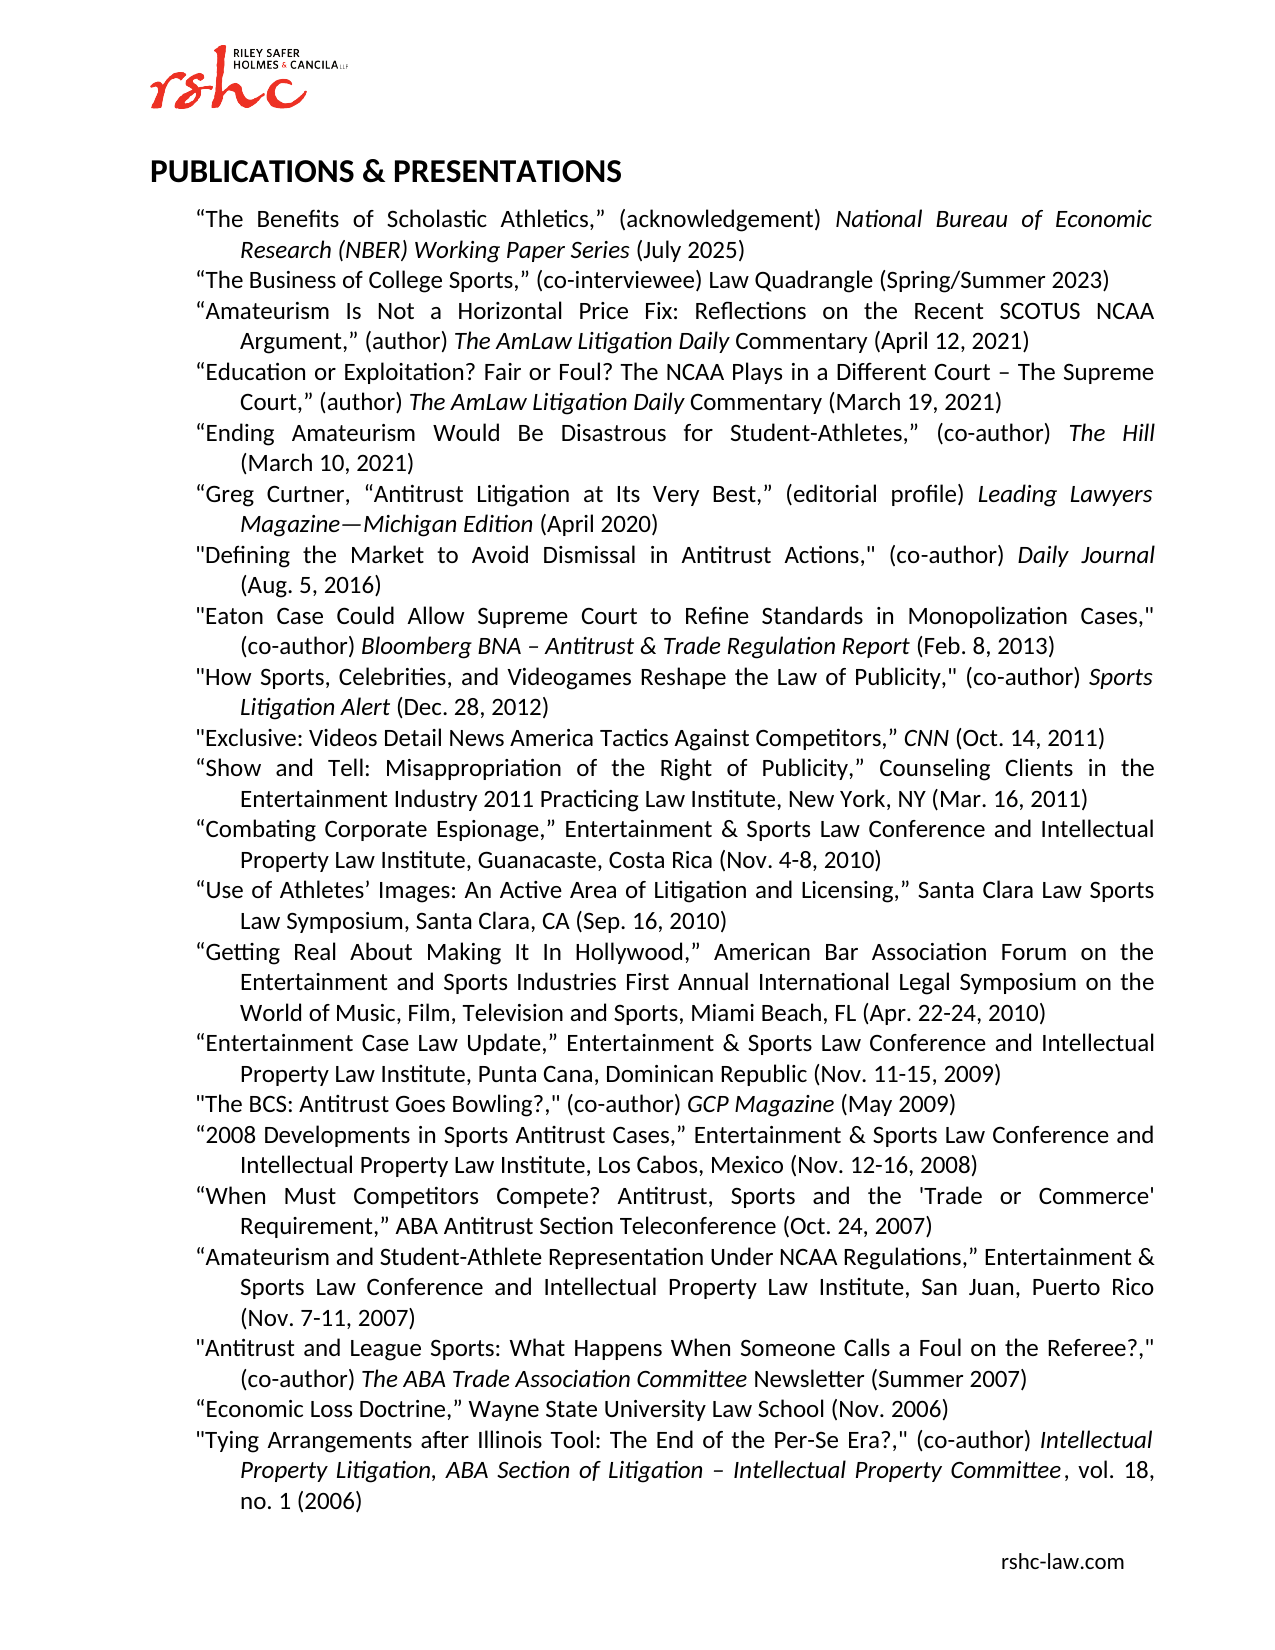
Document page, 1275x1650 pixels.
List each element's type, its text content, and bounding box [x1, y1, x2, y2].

text "How Sports, Celebrities, and Videogames Reshape the Law of Publicity," (co-author) Sports Litigation Alert (Dec. 28, 2012) [195, 661, 1155, 722]
text “Entertainment Case Law Update,” Entertainment & Sports Law Conference and Intellectual Property Law Institute, Punta Cana, Dominican Republic (Nov. 11-15, 2009) [195, 1027, 1155, 1088]
text “Show and Tell: Misappropriation of the Right of Publicity,” Counseling Clients in the Entertainment Industry 2011 Practicing Law Institute, New York, NY (Mar. 16, 2011) [195, 753, 1155, 814]
text “Amateurism and Student-Athlete Representation Under NCAA Regulations,” Entertainment & Sports Law Conference and Intellectual Property Law Institute, San Juan, Puerto Rico (Nov. 7-11, 2007) [195, 1241, 1155, 1332]
text “Greg Curtner, “Antitrust Litigation at Its Very Best,” (editorial profile) Leading Lawyers Magazine—Michigan Edition (April 2020) [195, 478, 1155, 539]
text “Education or Exploitation? Fair or Foul? The NCAA Plays in a Different Court – The Supreme Court,” (author) The AmLaw Litigation Daily Commentary (March 19, 2021) [195, 356, 1155, 417]
text “Ending Amateurism Would Be Disastrous for Student-Athletes,” (co-author) The Hill (March 10, 2021) [195, 417, 1155, 478]
text "Tying Arrangements after Illinois Tool: The End of the Per-Se Era?," (co-author) Intellectual Property Litigation, ABA Section of Litigation – Intellectual Property Committee, vol. 18, no. 1 (2006) [195, 1424, 1155, 1516]
text “Use of Athletes’ Images: An Active Area of Litigation and Licensing,” Santa Clara Law Sports Law Symposium, Santa Clara, CA (Sep. 16, 2010) [195, 875, 1155, 936]
text "Eaton Case Could Allow Supreme Court to Refine Standards in Monopolization Cases," (co-author) Bloomberg BNA – Antitrust & Trade Regulation Report (Feb. 8, 2013) [195, 600, 1155, 661]
text “2008 Developments in Sports Antitrust Cases,” Entertainment & Sports Law Conference and Intellectual Property Law Institute, Los Cabos, Mexico (Nov. 12-16, 2008) [195, 1119, 1155, 1180]
text "Exclusive: Videos Detail News America Tactics Against Competitors,” CNN (Oct. 14, 2011) [195, 722, 1155, 753]
text "Defining the Market to Avoid Dismissal in Antitrust Actions," (co-author) Daily Journal (Aug. 5, 2016) [195, 539, 1155, 600]
text Publications & Presentations [150, 150, 1155, 191]
picture [150, 45, 348, 109]
text “Combating Corporate Espionage,” Entertainment & Sports Law Conference and Intellectual Property Law Institute, Guanacaste, Costa Rica (Nov. 4-8, 2010) [195, 814, 1155, 875]
text “Getting Real About Making It In Hollywood,” American Bar Association Forum on the Entertainment and Sports Industries First Annual International Legal Symposium on the World of Music, Film, Television and Sports, Miami Beach, FL (Apr. 22-24, 2010) [195, 936, 1155, 1027]
text "The BCS: Antitrust Goes Bowling?," (co-author) GCP Magazine (May 2009) [195, 1088, 1155, 1119]
text "Antitrust and League Sports: What Happens When Someone Calls a Foul on the Referee?," (co-author) The ABA Trade Association Committee Newsletter (Summer 2007) [195, 1332, 1155, 1393]
text “The Benefits of Scholastic Athletics,” (acknowledgement) National Bureau of Economic Research (NBER) Working Paper Series (July 2025) [195, 203, 1155, 264]
text “The Business of College Sports,” (co-interviewee) Law Quadrangle (Spring/Summer 2023) [195, 264, 1155, 295]
text “When Must Competitors Compete? Antitrust, Sports and the 'Trade or Commerce' Requirement,” ABA Antitrust Section Teleconference (Oct. 24, 2007) [195, 1180, 1155, 1241]
text “Economic Loss Doctrine,” Wayne State University Law School (Nov. 2006) [195, 1393, 1155, 1424]
text “Amateurism Is Not a Horizontal Price Fix: Reflections on the Recent SCOTUS NCAA Argument,” (author) The AmLaw Litigation Daily Commentary (April 12, 2021) [195, 295, 1155, 356]
